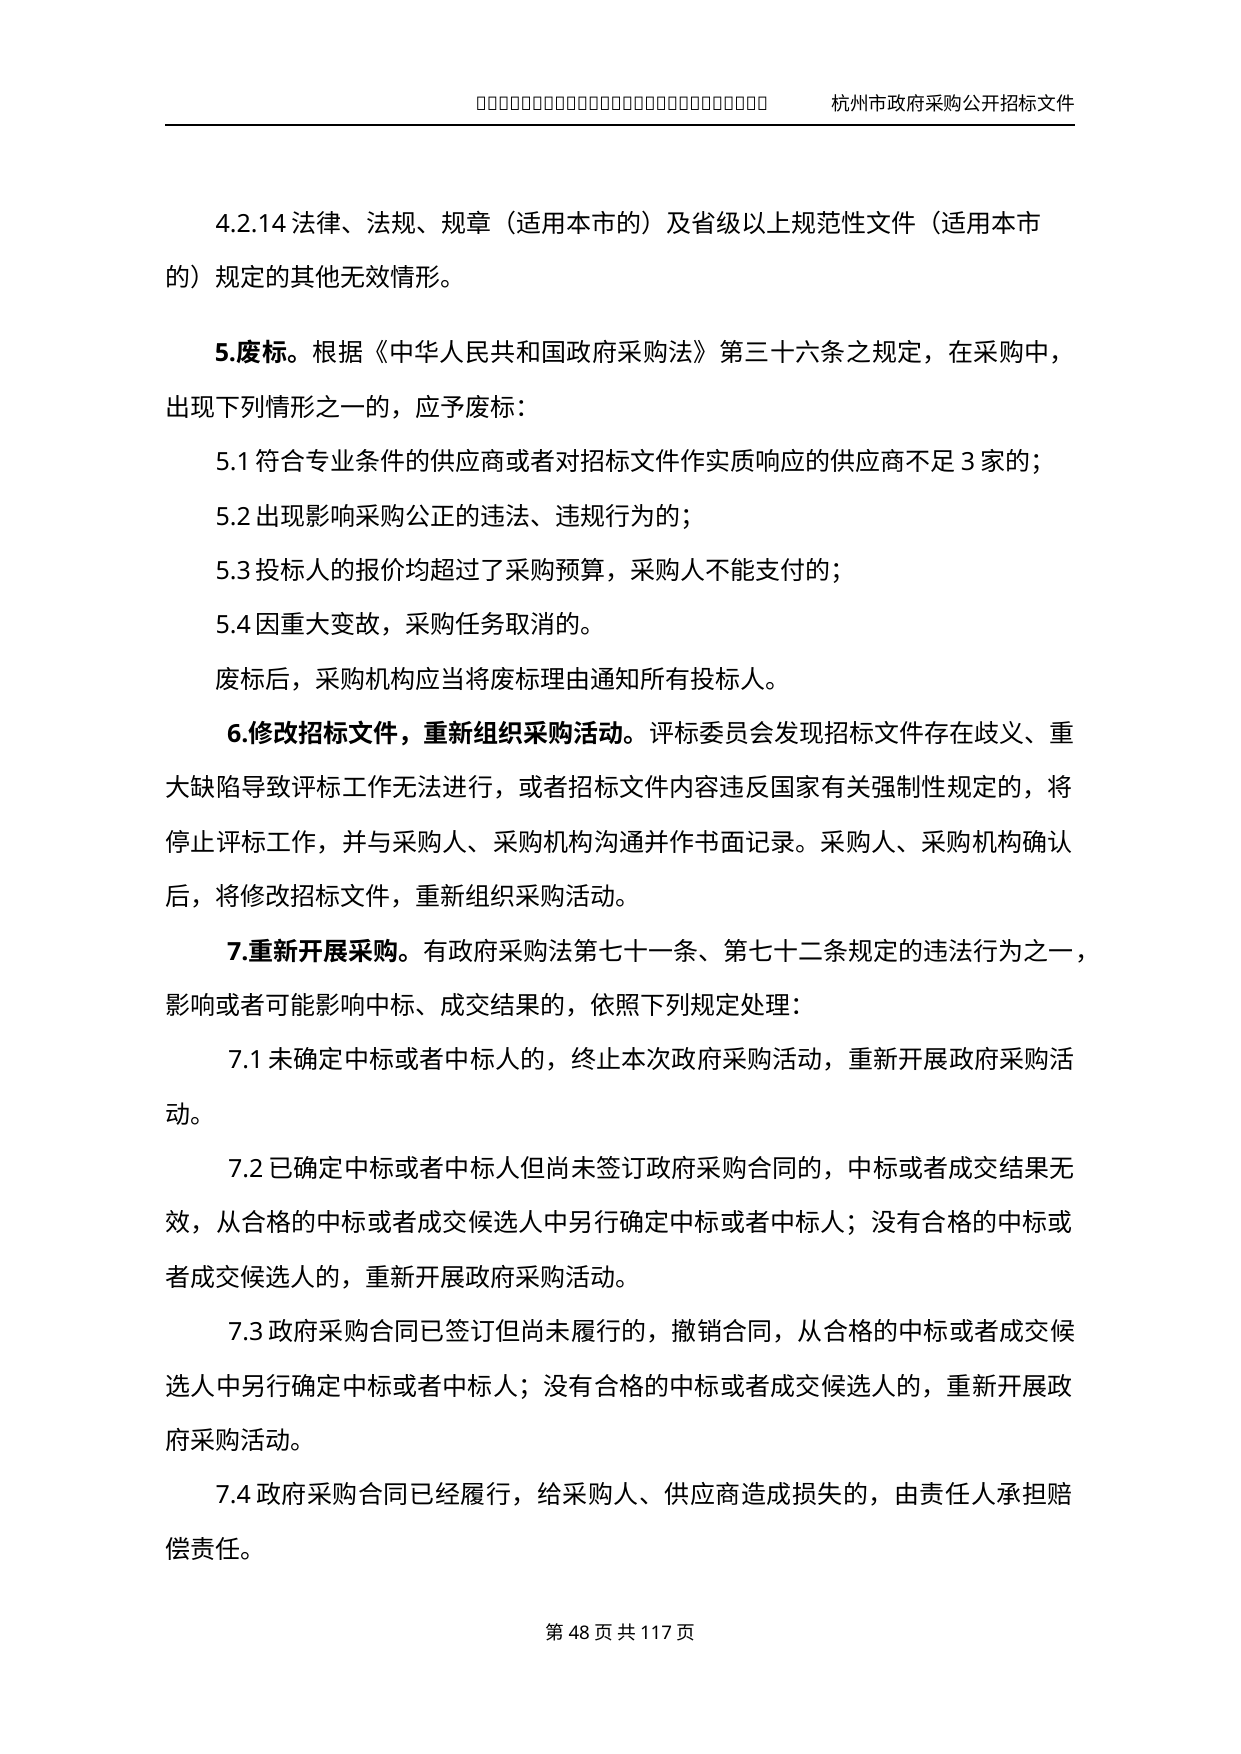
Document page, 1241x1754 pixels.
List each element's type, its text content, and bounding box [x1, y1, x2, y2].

text 5.1符合专业条件的供应商或者对招标文件作实质响应的供应商不足3家的； [165, 442, 1075, 478]
text 5.废标。根据《中华人民共和国政府采购法》第三十六条之规定，在采购中，出现下列情形之一的，应予废标： [165, 333, 1075, 423]
text 7.1未确定中标或者中标人的，终止本次政府采购活动，重新开展政府采购活动。 [165, 1040, 1075, 1130]
text 5.3投标人的报价均超过了采购预算，采购人不能支付的； [165, 550, 1075, 587]
text 7.3政府采购合同已签订但尚未履行的，撤销合同，从合格的中标或者成交候选人中另行确定中标或者中标人；没有合格的中标或者成交候选人的，重新开展政府采购活动。 [165, 1312, 1075, 1457]
text 废标后，采购机构应当将废标理由通知所有投标人。 [165, 659, 1075, 695]
text 5.2出现影响采购公正的违法、违规行为的； [165, 496, 1075, 532]
text 7.2已确定中标或者中标人但尚未签订政府采购合同的，中标或者成交结果无效，从合格的中标或者成交候选人中另行确定中标或者中标人；没有合格的中标或者成交候选人的，重新开展政府采购活动。 [165, 1148, 1075, 1293]
text 7.重新开展采购。有政府采购法第七十一条、第七十二条规定的违法行为之一，影响或者可能影响中标、成交结果的，依照下列规定处理： [165, 931, 1075, 1022]
text 6.修改招标文件，重新组织采购活动。评标委员会发现招标文件存在歧义、重大缺陷导致评标工作无法进行，或者招标文件内容违反国家有关强制性规定的，将停止评标工作，并与采购人、采购机构沟通并作书面记录。采购人、采购机构确认后，将修改招标文件，重新组织采购活动。 [165, 713, 1075, 913]
text 4.2.14法律、法规、规章（适用本市的）及省级以上规范性文件（适用本市的）规定的其他无效情形。 [165, 203, 1075, 294]
text 5.4因重大变故，采购任务取消的。 [165, 605, 1075, 641]
text 7.4政府采购合同已经履行，给采购人、供应商造成损失的，由责任人承担赔偿责任。 [165, 1475, 1075, 1565]
